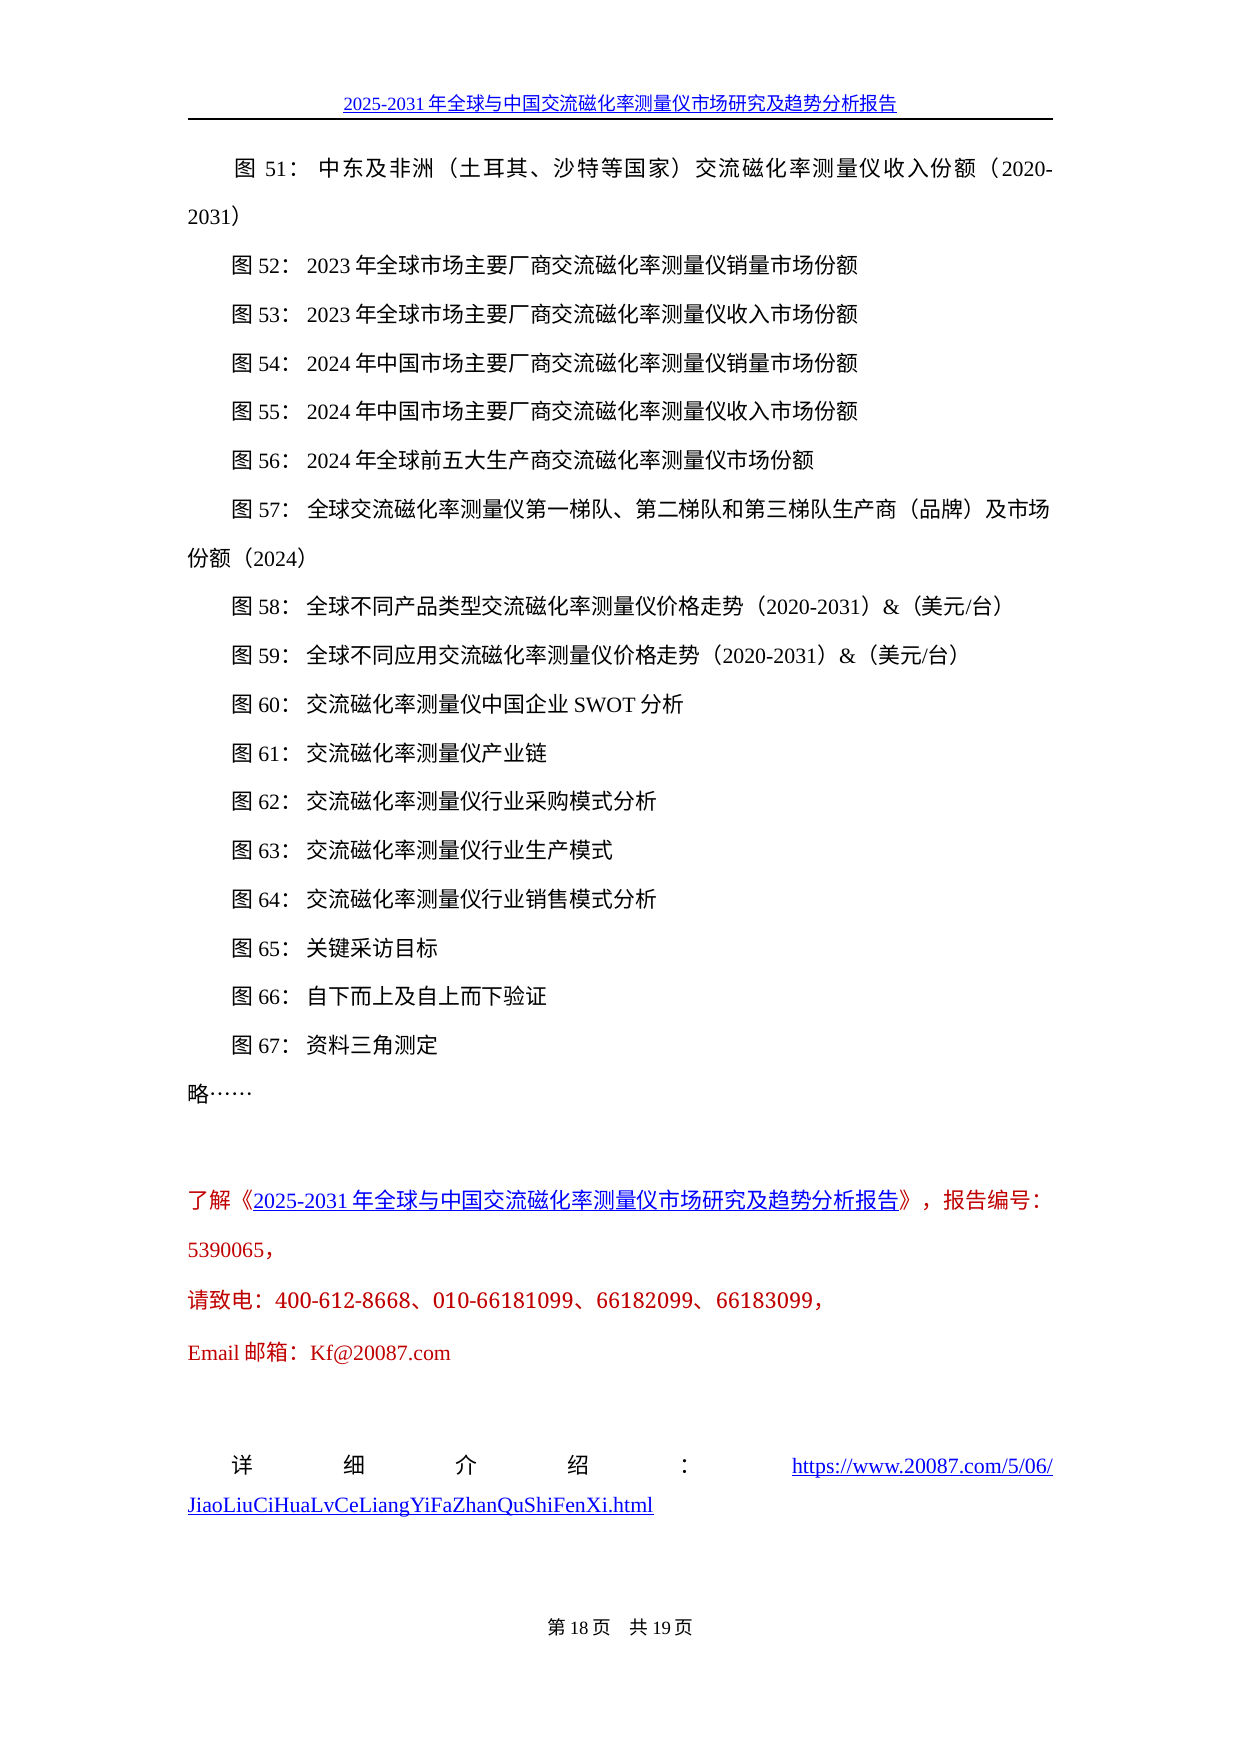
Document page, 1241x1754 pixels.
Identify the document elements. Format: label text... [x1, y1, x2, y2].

text Email邮箱：Kf@20087.com [187, 1335, 1053, 1367]
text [187, 150, 1053, 1109]
text 详细介绍：https://www.20087.com/5/06/JiaoLiuCiHuaLvCeLiangYiFaZhanQuShiFenXi.html [187, 1448, 1053, 1521]
text 了解《2025-2031年全球与中国交流磁化率测量仪市场研究及趋势分析报告》，报告编号：5390065， [187, 1183, 1053, 1264]
text 请致电：400-612-8668、010-66181099、66182099、66183099， [187, 1283, 1053, 1316]
